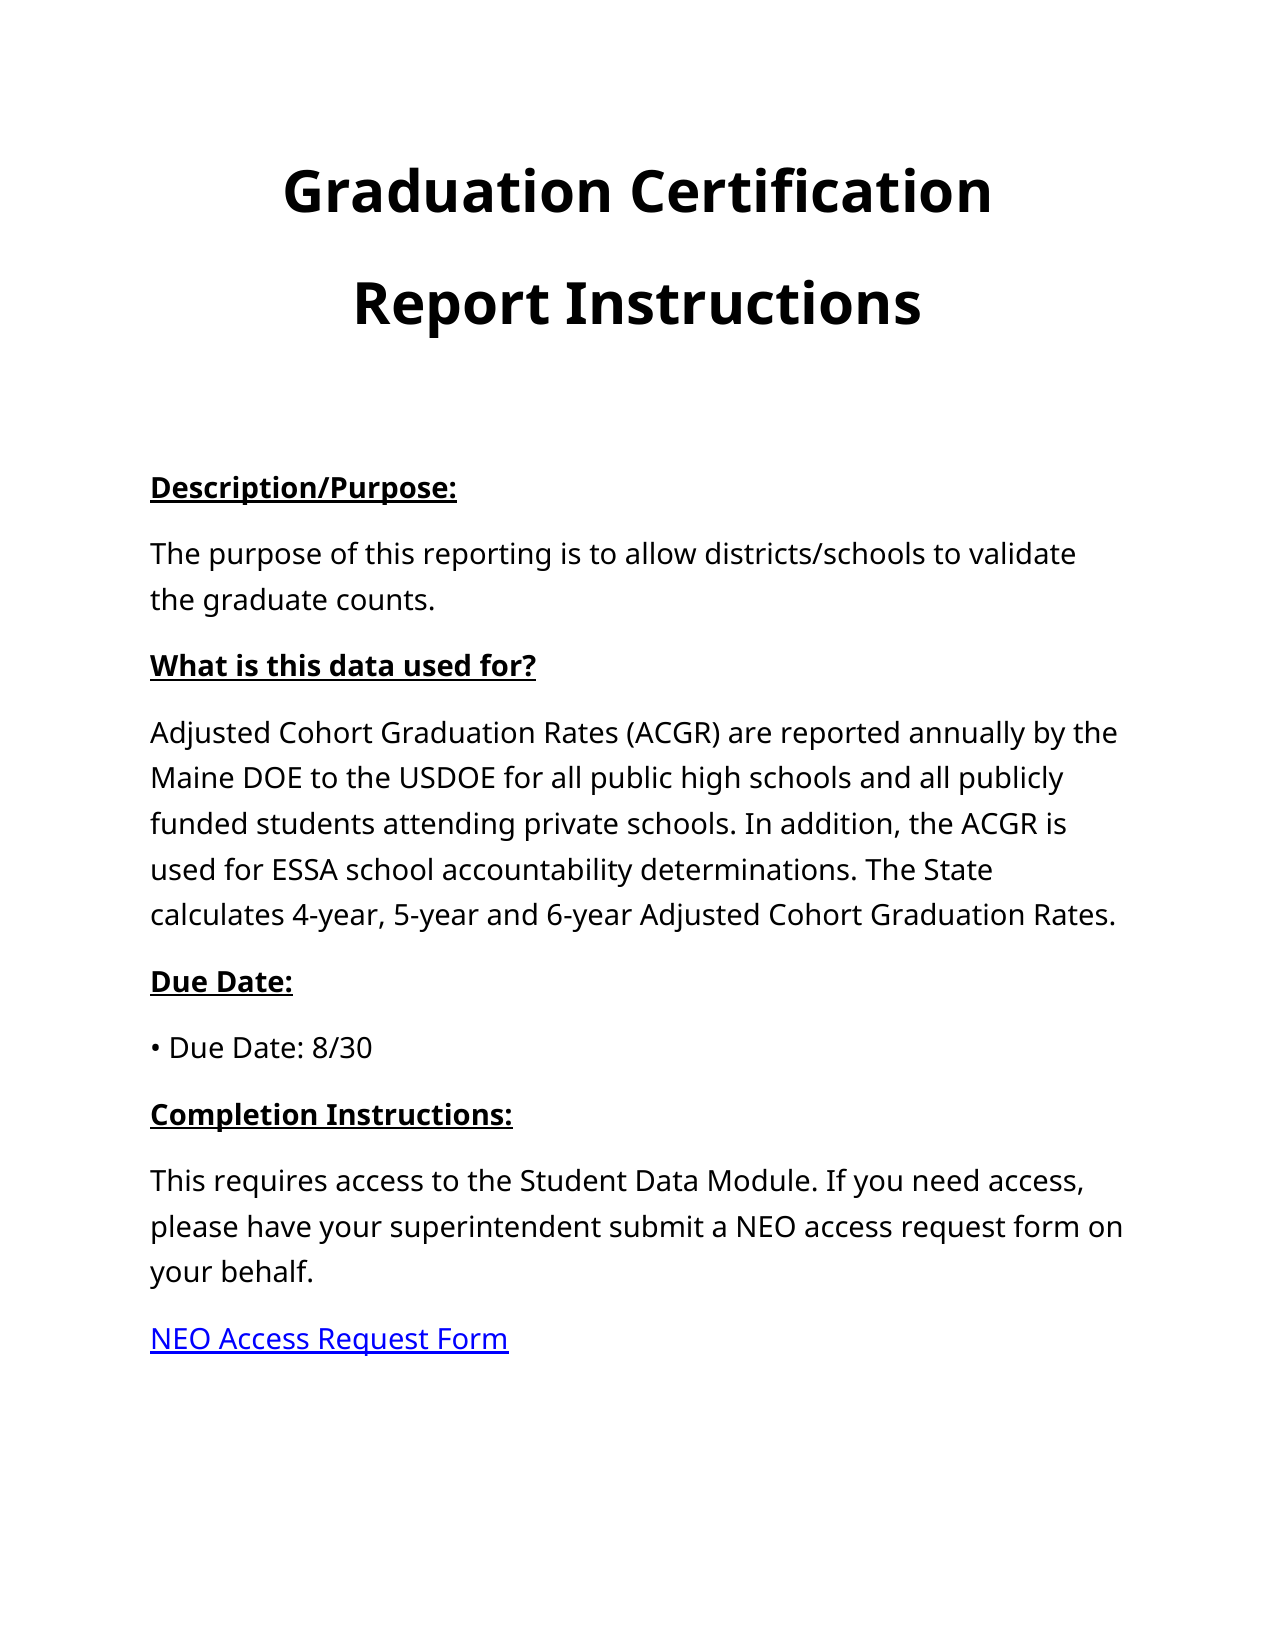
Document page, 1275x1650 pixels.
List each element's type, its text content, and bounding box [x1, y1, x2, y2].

text Graduation Certification [150, 150, 1125, 229]
text Report Instructions [150, 262, 1125, 342]
text Completion Instructions: [150, 1094, 1125, 1133]
text Adjusted Cohort Graduation Rates (ACGR) are reported annually by the Maine DOE to the USDOE for all public high schools and all publicly funded students attending private schools. In addition, the ACGR is used for ESSA school accountability determinations. The State calculates 4-year, 5-year and 6-year Adjusted Cohort Graduation Rates. [150, 712, 1125, 934]
text What is this data used for? [150, 645, 1125, 685]
text Due Date: [150, 961, 1125, 1001]
text • Due Date: 8/30 [150, 1027, 1125, 1067]
text NEO Access Request Form [150, 1318, 1125, 1358]
text This requires access to the Student Data Module. If you need access, please have your superintendent submit a NEO access request form on your behalf. [150, 1160, 1125, 1291]
text Description/Purpose: [150, 467, 1125, 507]
text The purpose of this reporting is to allow districts/schools to validate the graduate counts. [150, 533, 1125, 619]
